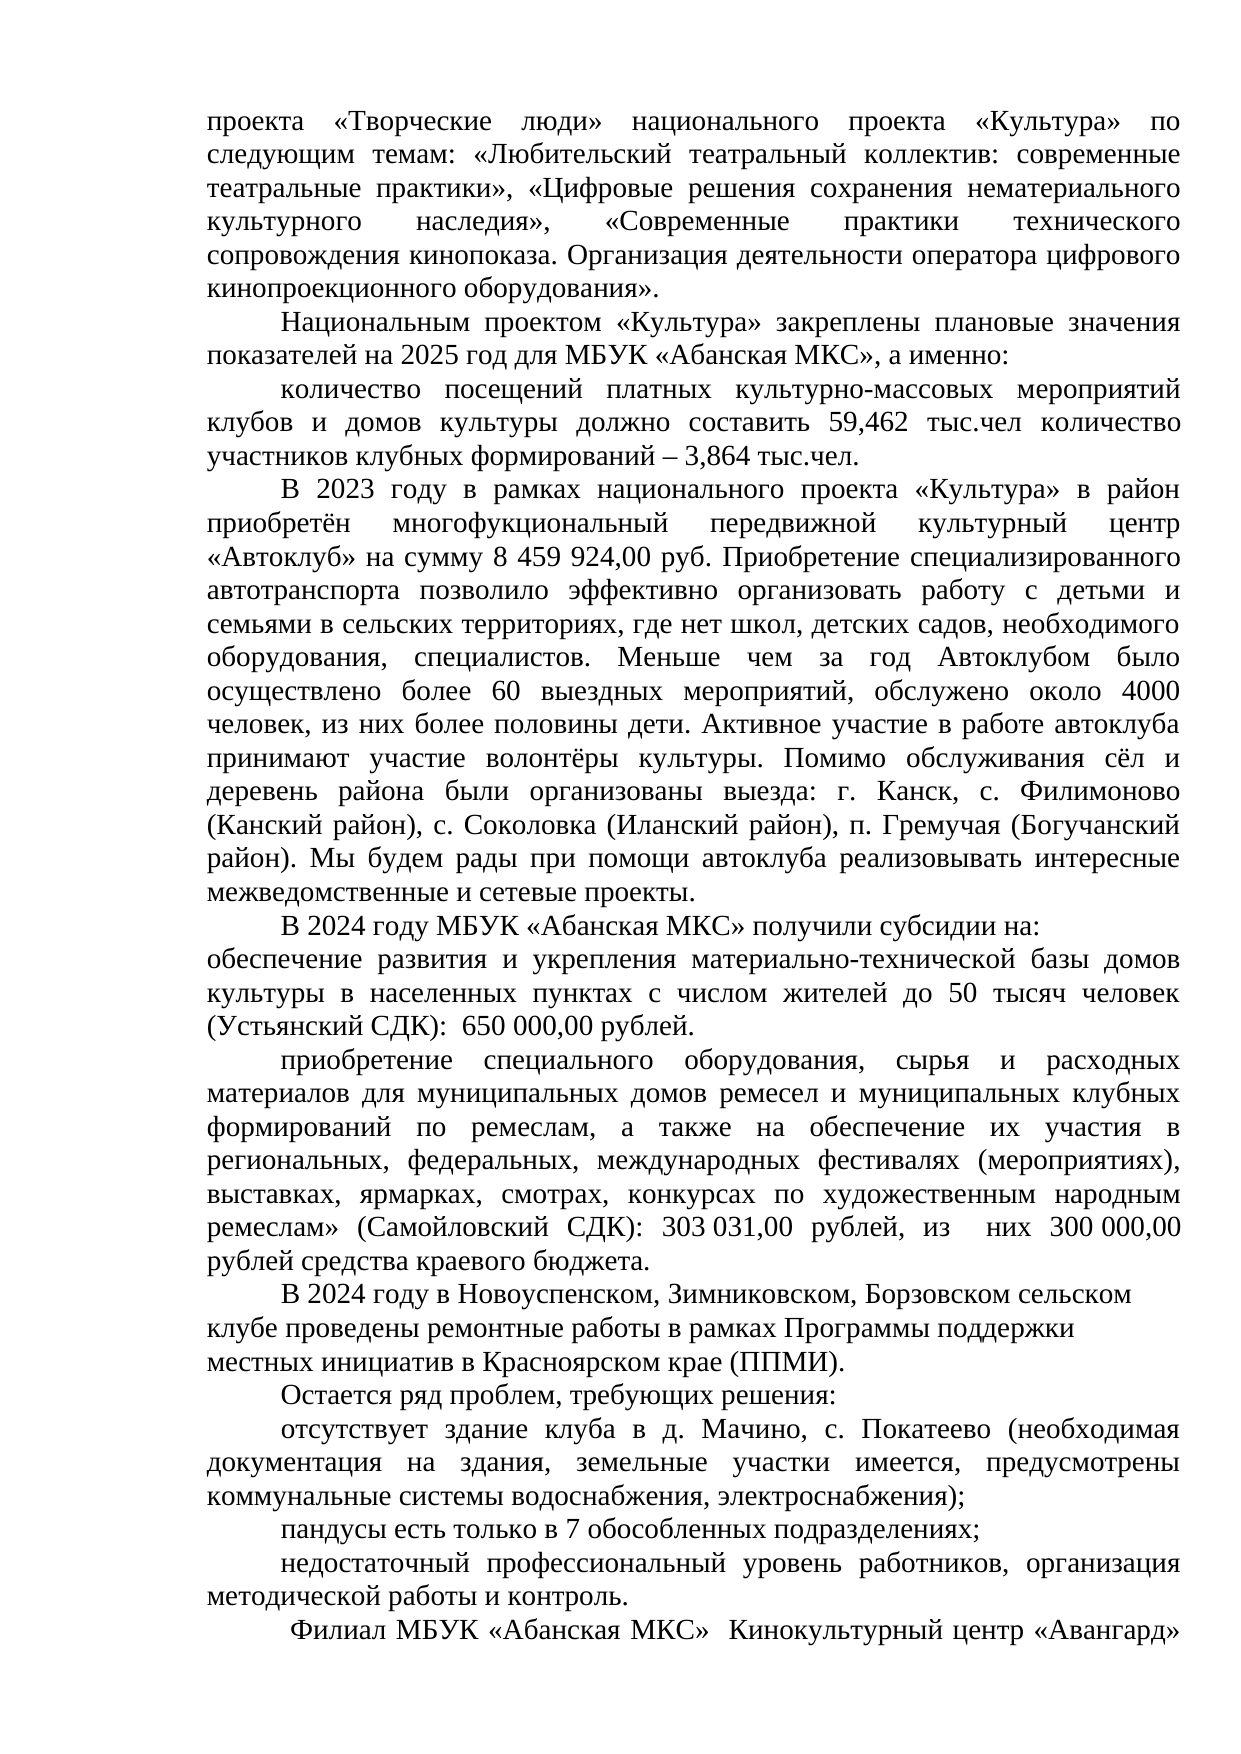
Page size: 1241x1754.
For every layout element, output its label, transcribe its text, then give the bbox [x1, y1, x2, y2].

text обеспечение развития и укрепления материально-технической базы домов культуры в населенных пунктах с числом жителей до 50 тысяч человек (Устьянский СДК): 650 000,00 рублей. [207, 941, 1181, 1042]
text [207, 1612, 1181, 1646]
text Национальным проектом «Культура» закреплены плановые значения показателей на 2025 год для МБУК «Абанская МКС», а именно: [207, 304, 1181, 371]
text недостаточный профессиональный уровень работников, организация методической работы и контроль. [207, 1545, 1181, 1612]
text В 2024 году МБУК «Абанская МКС» получили субсидии на: [207, 908, 1181, 941]
text приобретение специального оборудования, сырья и расходных материалов для муниципальных домов ремесел и муниципальных клубных формирований по ремеслам, а также на обеспечение их участия в региональных, федеральных, международных фестивалях (мероприятиях), выставках, ярмарках, смотрах, конкурсах по художественным народным ремеслам» (Самойловский СДК): 303 031,00 рублей, из них 300 000,00 рублей средства краевого бюджета. [207, 1042, 1181, 1277]
text пандусы есть только в 7 обособленных подразделениях; [207, 1511, 1181, 1545]
text Остается ряд проблем, требующих решения: [207, 1377, 1181, 1411]
text В 2024 году в Новоуспенском, Зимниковском, Борзовском сельском клубе проведены ремонтные работы в рамках Программы поддержки местных инициатив в Красноярском крае (ППМИ). [207, 1277, 1181, 1377]
text В 2023 году в рамках национального проекта «Культура» в район приобретён многофукциональный передвижной культурный центр «Автоклуб» на сумму 8 459 924,00 руб. Приобретение специализированного автотранспорта позволило эффективно организовать работу с детьми и семьями в сельских территориях, где нет школ, детских садов, необходимого оборудования, специалистов. Меньше чем за год Автоклубом было осуществлено более 60 выездных мероприятий, обслужено около 4000 человек, из них более половины дети. Активное участие в работе автоклуба принимают участие волонтёры культуры. Помимо обслуживания сёл и деревень района были организованы выезда: г. Канск, с. Филимоново (Канский район), с. Соколовка (Иланский район), п. Гремучая (Богучанский район). Мы будем рады при помощи автоклуба реализовывать интересные межведомственные и сетевые проекты. [207, 472, 1181, 908]
text отсутствует здание клуба в д. Мачино, с. Покатеево (необходимая документация на здания, земельные участки имеется, предусмотрены коммунальные системы водоснабжения, электроснабжения); [207, 1411, 1181, 1511]
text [207, 103, 1181, 304]
text количество посещений платных культурно-массовых мероприятий клубов и домов культуры должно составить 59,462 тыс.чел количество участников клубных формирований – 3,864 тыс.чел. [207, 371, 1181, 472]
